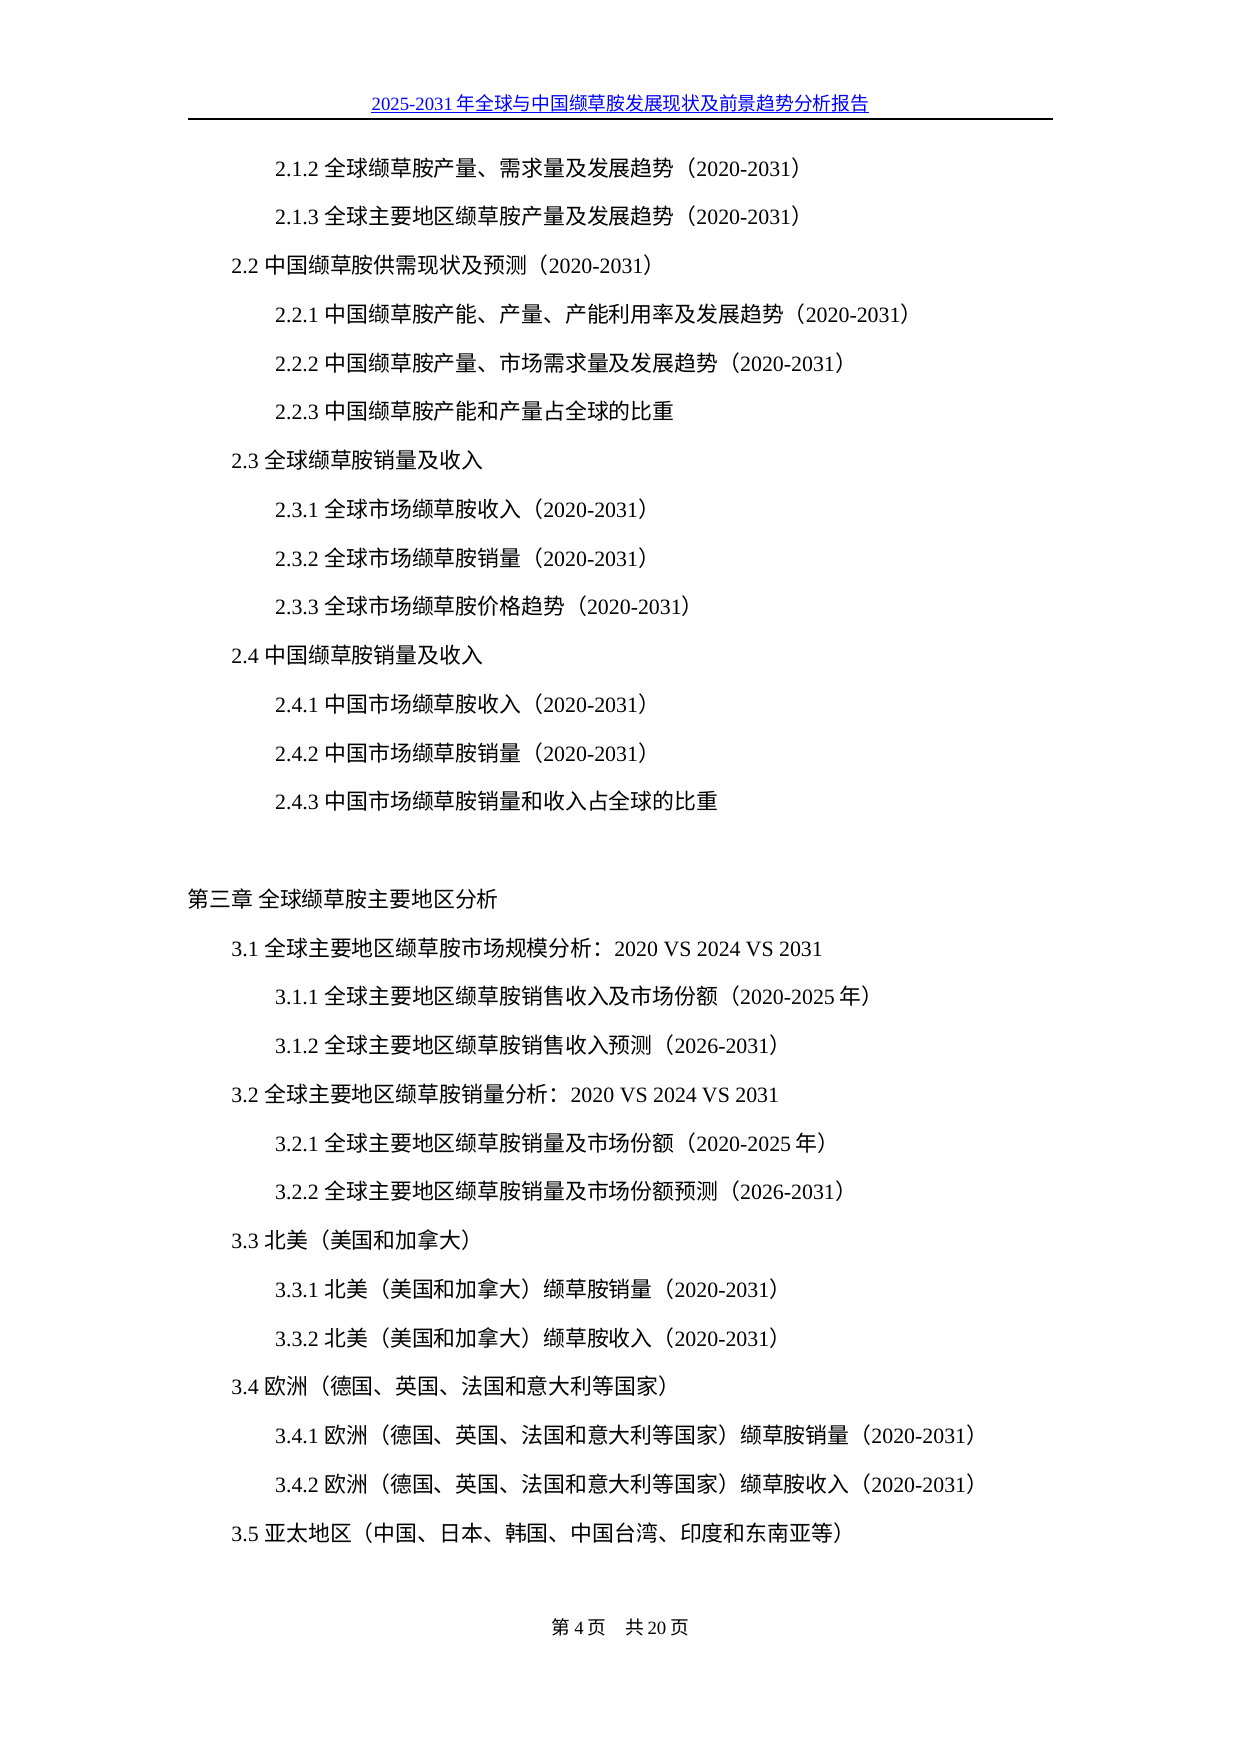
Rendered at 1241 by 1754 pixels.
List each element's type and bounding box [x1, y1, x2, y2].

text [187, 150, 1053, 1548]
